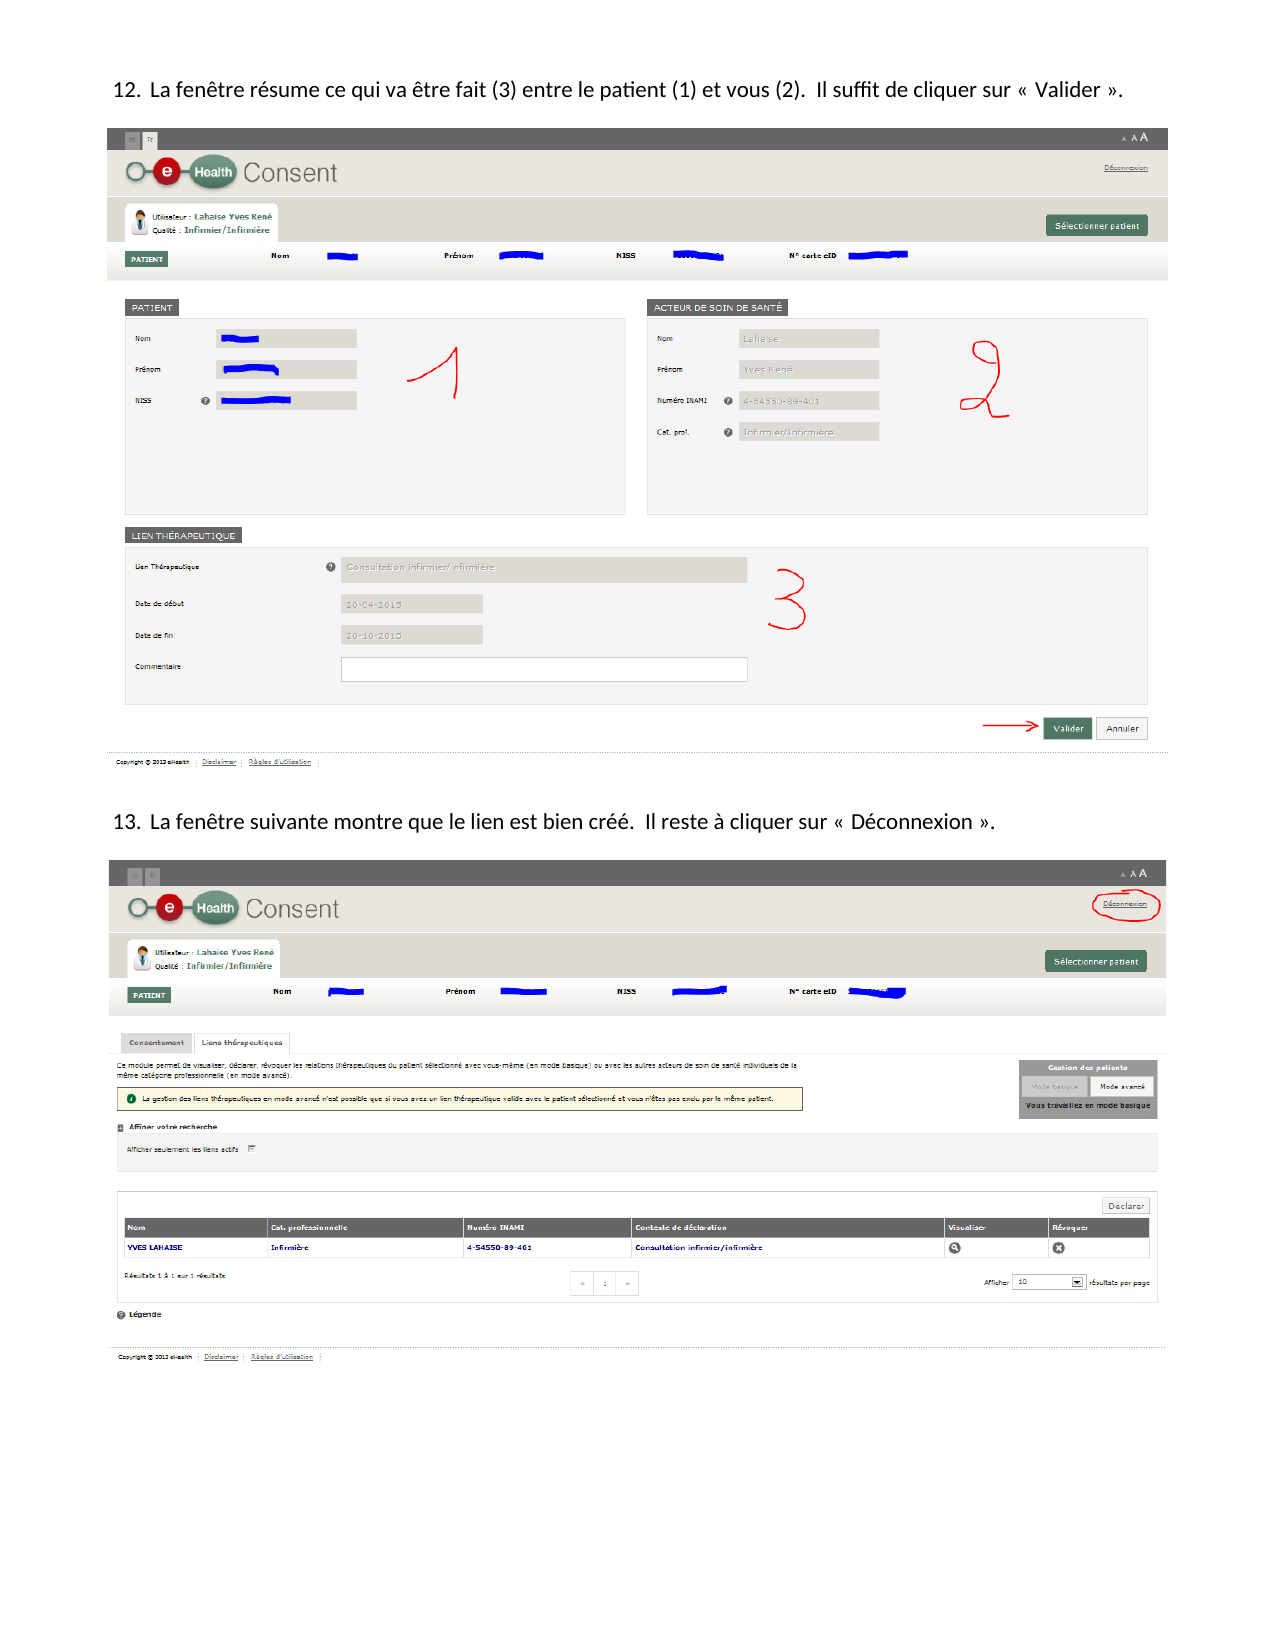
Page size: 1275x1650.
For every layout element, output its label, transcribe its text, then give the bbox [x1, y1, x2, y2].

picture [108, 860, 1167, 1367]
picture [107, 128, 1168, 783]
list La fenêtre résume ce qui va être fait (3) entre le patient (1) et vous (2). Il suffit de cliquer sur « Valider ». [112, 75, 1200, 103]
list La fenêtre suivante montre que le lien est bien créé. Il reste à cliquer sur « Déconnexion ». [112, 807, 1200, 836]
